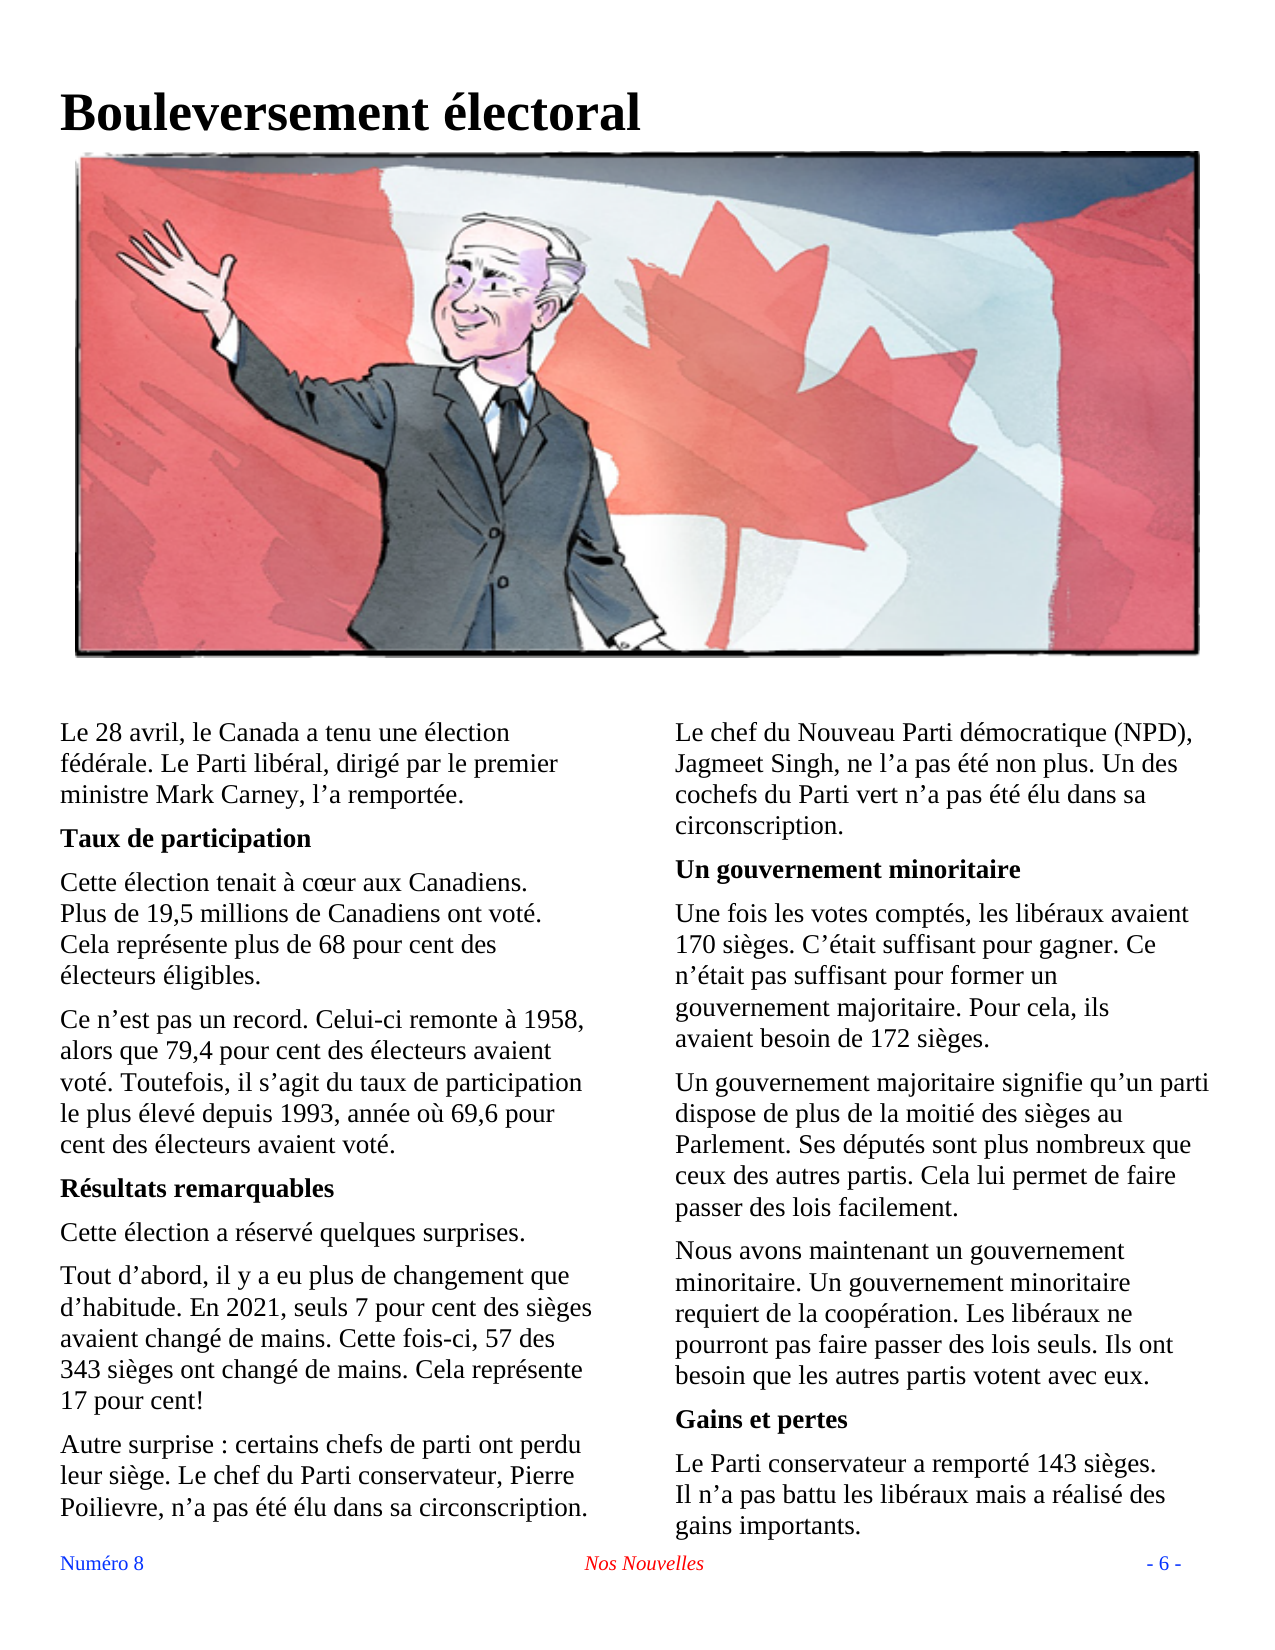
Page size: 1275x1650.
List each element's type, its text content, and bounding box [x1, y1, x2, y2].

text Cette élection tenait à cœur aux Canadiens. Plus de 19,5 millions de Canadiens ont voté. Cela représente plus de 68 pour cent des électeurs éligibles. [60, 866, 600, 991]
text Ce n’est pas un record. Celui-ci remonte à 1958, alors que 79,4 pour cent des électeurs avaient voté. Toutefois, il s’agit du taux de participation le plus élevé depuis 1993, année où 69,6 pour cent des électeurs avaient voté. [60, 1003, 600, 1159]
text Le 28 avril, le Canada a tenu une élection fédérale. Le Parti libéral, dirigé par le premier ministre Mark Carney, l’a remportée. [60, 716, 600, 809]
text Un gouvernement majoritaire signifie qu’un parti dispose de plus de la moitié des sièges au Parlement. Ses députés sont plus nombreux que ceux des autres partis. Cela lui permet de faire passer des lois facilement. [675, 1066, 1215, 1222]
text Un gouvernement minoritaire [675, 853, 1215, 884]
text Nous avons maintenant un gouvernement minoritaire. Un gouvernement minoritaire requiert de la coopération. Les libéraux ne pourront pas faire passer des lois seuls. Ils ont besoin que les autres partis votent avec eux. [675, 1234, 1215, 1391]
picture [75, 151, 1200, 658]
text Une fois les votes comptés, les libéraux avaient 170 sièges. C’était suffisant pour gagner. Ce n’était pas suffisant pour former un gouvernement majoritaire. Pour cela, ils avaient besoin de 172 sièges. [675, 897, 1215, 1053]
text Le Parti conservateur a remporté 143 sièges. Il n’a pas battu les libéraux mais a réalisé des gains importants. [675, 1447, 1215, 1541]
text Autre surprise : certains chefs de parti ont perdu leur siège. Le chef du Parti conservateur, Pierre Poilievre, n’a pas été élu dans sa circonscription. Le chef du Nouveau Parti démocratique (NPD), Jagmeet Singh, ne l’a pas été non plus. Un des cochefs du Parti vert n’a pas été élu dans sa circonscription. [675, 716, 1215, 841]
text Gains et pertes [675, 1403, 1215, 1434]
text Autre surprise : certains chefs de parti ont perdu leur siège. Le chef du Parti conservateur, Pierre Poilievre, n’a pas été élu dans sa circonscription. Le chef du Nouveau Parti démocratique (NPD), Jagmeet Singh, ne l’a pas été non plus. Un des cochefs du Parti vert n’a pas été élu dans sa circonscription. [60, 1428, 600, 1522]
text Cette élection a réservé quelques surprises. [60, 1216, 600, 1247]
text Résultats remarquables [60, 1172, 600, 1203]
text Bouleversement électoral [60, 69, 1215, 142]
text Taux de participation [60, 822, 600, 853]
text Tout d’abord, il y a eu plus de changement que d’habitude. En 2021, seuls 7 pour cent des sièges avaient changé de mains. Cette fois-ci, 57 des 343 sièges ont changé de mains. Cela représente 17 pour cent! [60, 1259, 600, 1416]
